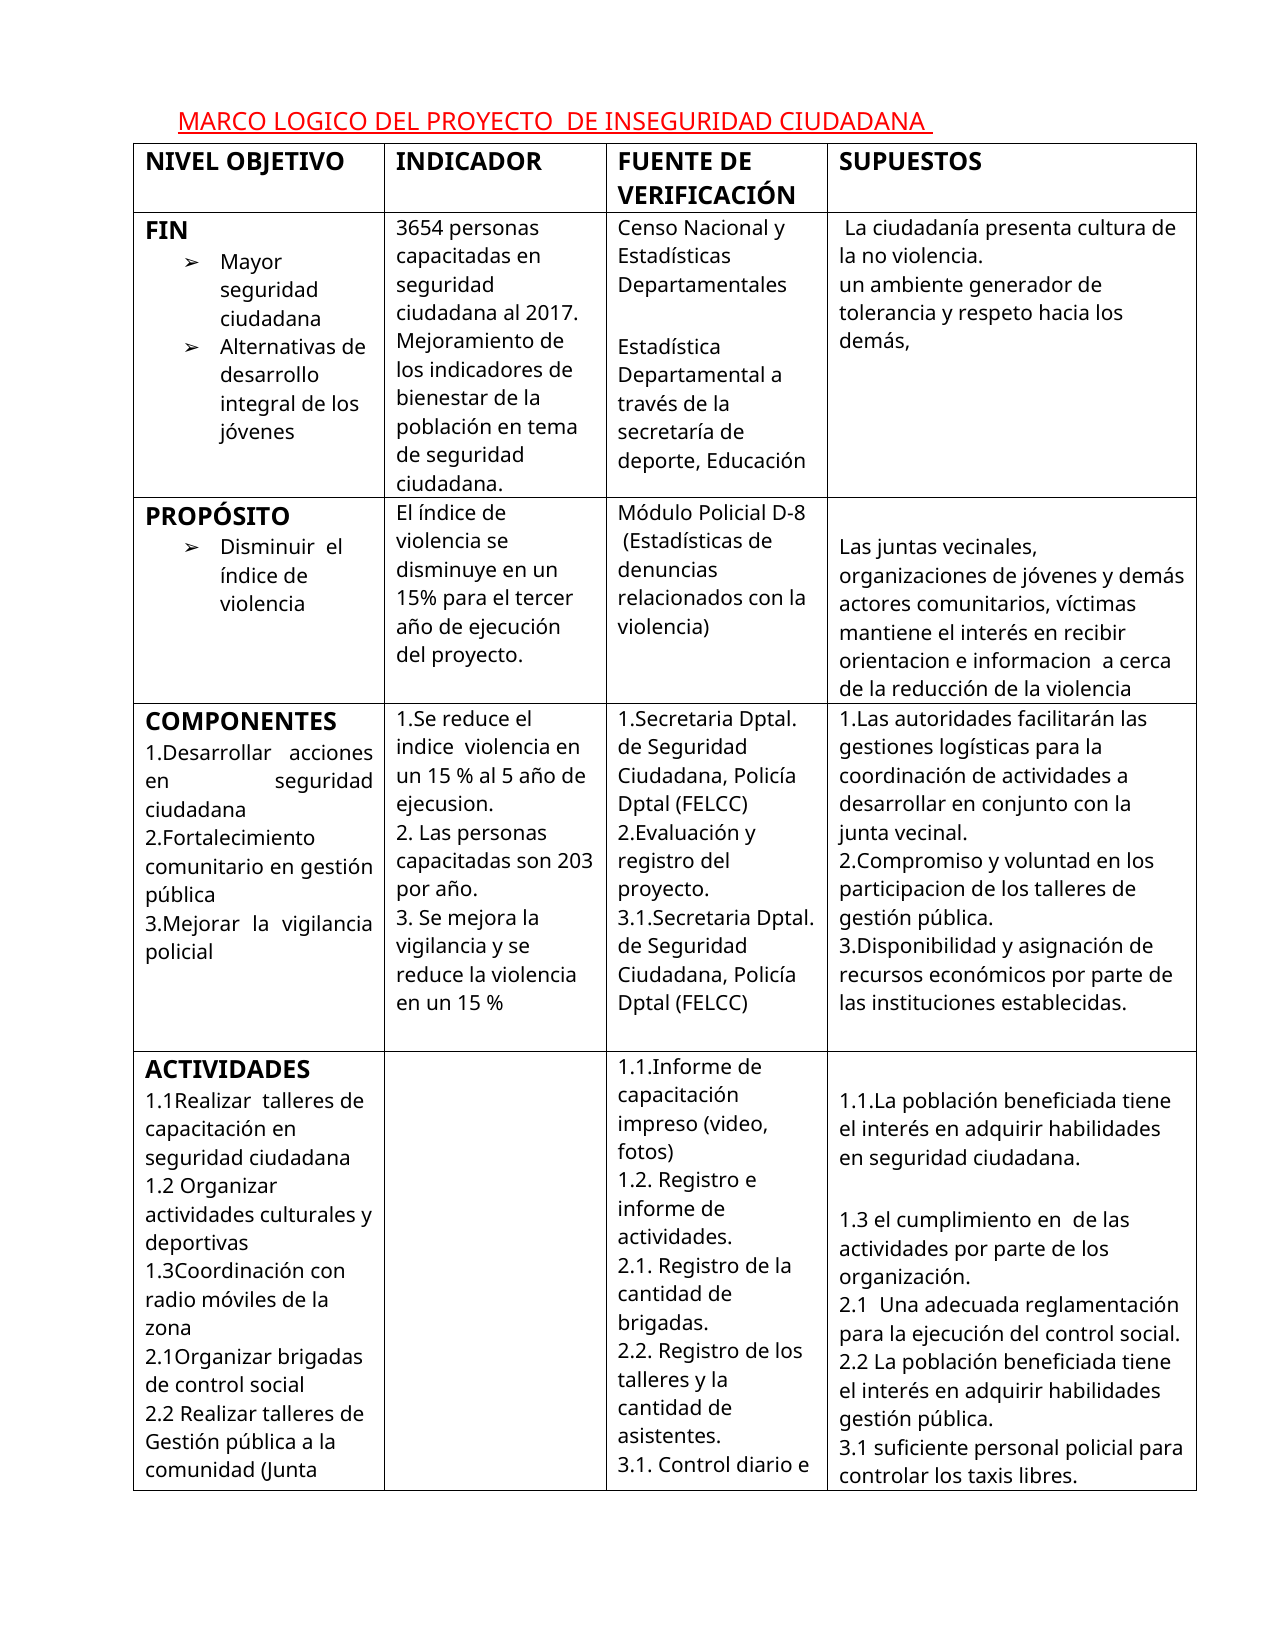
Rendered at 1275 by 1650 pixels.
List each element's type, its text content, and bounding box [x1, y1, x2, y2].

table_header NIVEL OBJETIVO [134, 144, 384, 212]
table_header SUPUESTOS [828, 144, 1196, 212]
table_cell 3654 personas capacitadas en seguridad ciudadana al 2017. Mejoramiento de los indicadores de bienestar de la población en tema de seguridad ciudadana. [385, 213, 606, 497]
table_header FUENTE DE VERIFICACIÓN [607, 144, 827, 212]
table_cell El índice de violencia se disminuye en un 15% para el tercer año de ejecución del proyecto. [385, 498, 606, 703]
table_cell [385, 1052, 606, 1490]
table_cell FIN Mayor seguridad ciudadana Alternativas de desarrollo integral de los jóvenes [134, 213, 384, 497]
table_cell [134, 1052, 384, 1490]
table_cell COMPONENTES 1.Desarrollar acciones en seguridad ciudadana 2.Fortalecimiento comunitario en gestión pública 3.Mejorar la vigilancia policial [134, 704, 384, 1051]
table_header INDICADOR [385, 144, 606, 212]
table_cell PROPÓSITO Disminuir el índice de violencia [134, 498, 384, 703]
table_cell Módulo Policial D-8 (Estadísticas de denuncias relacionados con la violencia) [607, 498, 827, 703]
table_cell La ciudadanía presenta cultura de la no violencia. un ambiente generador de tolerancia y respeto hacia los demás, [828, 213, 1196, 497]
table_cell Las juntas vecinales, organizaciones de jóvenes y demás actores comunitarios, víctimas mantiene el interés en recibir orientacion e informacion a cerca de la reducción de la violencia [828, 498, 1196, 703]
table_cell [607, 1052, 827, 1490]
table_cell Censo Nacional y Estadísticas Departamentales Estadística Departamental a través de la secretaría de deporte, Educación [607, 213, 827, 497]
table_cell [828, 1052, 1196, 1490]
table_cell 1.Se reduce el indice violencia en un 15 % al 5 año de ejecusion. 2. Las personas capacitadas son 203 por año. 3. Se mejora la vigilancia y se reduce la violencia en un 15 % [385, 704, 606, 1051]
table_cell 1.Secretaria Dptal. de Seguridad Ciudadana, Policía Dptal (FELCC) 2.Evaluación y registro del proyecto. 3.1.Secretaria Dptal. de Seguridad Ciudadana, Policía Dptal (FELCC) [607, 704, 827, 1051]
text MARCO LOGICO DEL PROYECTO DE INSEGURIDAD CIUDADANA [177, 103, 1098, 137]
table_cell 1.Las autoridades facilitarán las gestiones logísticas para la coordinación de actividades a desarrollar en conjunto con la junta vecinal. 2.Compromiso y voluntad en los participacion de los talleres de gestión pública. 3.Disponibilidad y asignación de recursos económicos por parte de las instituciones establecidas. [828, 704, 1196, 1051]
